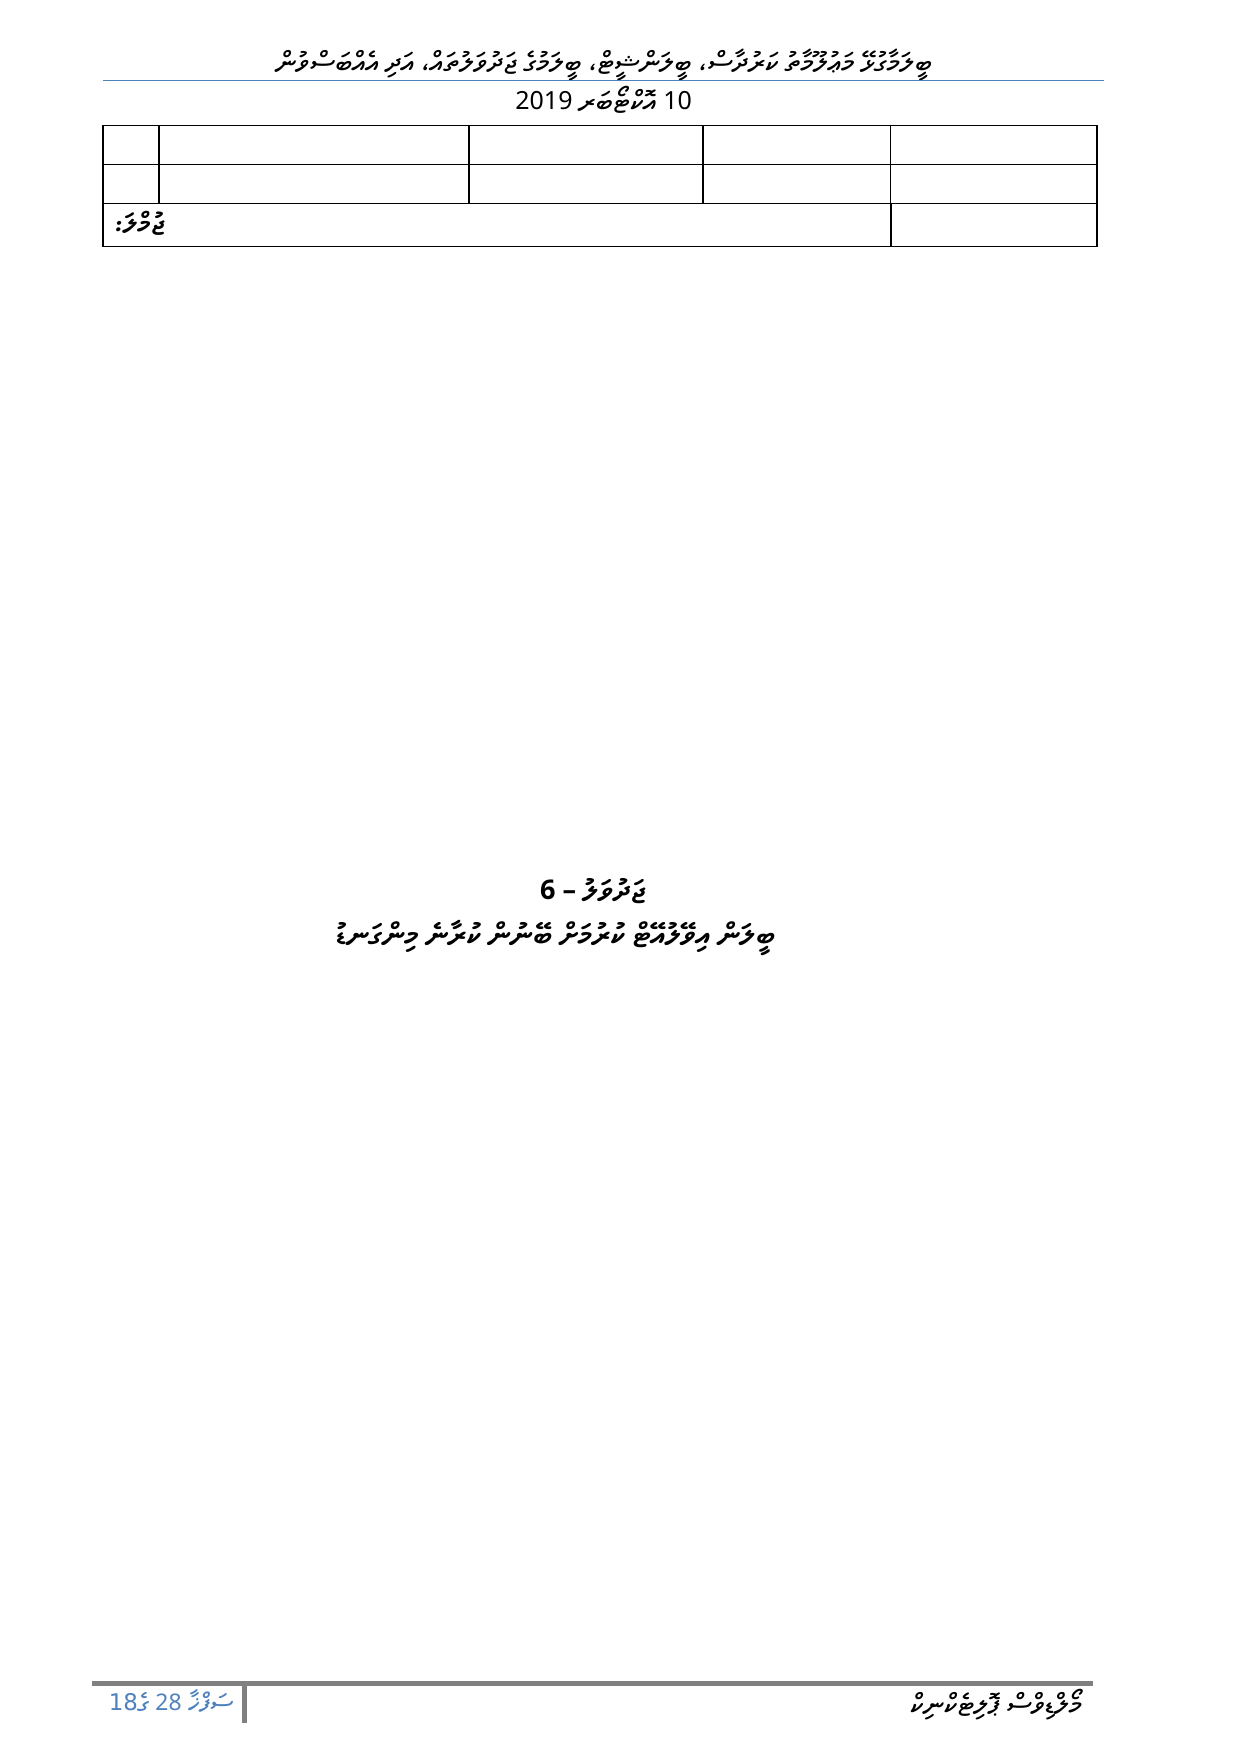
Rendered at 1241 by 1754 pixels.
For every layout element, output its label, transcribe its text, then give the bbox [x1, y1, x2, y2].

table_header ޖަދުވަލު – 6 [73, 870, 1114, 915]
table_cell ބީލަން އިވޭލުއޭޓް ކުރުމަށް ބޭނުން ކުރާނެ މިންގަނޑު [73, 915, 1114, 960]
table_cell [73, 125, 1114, 295]
